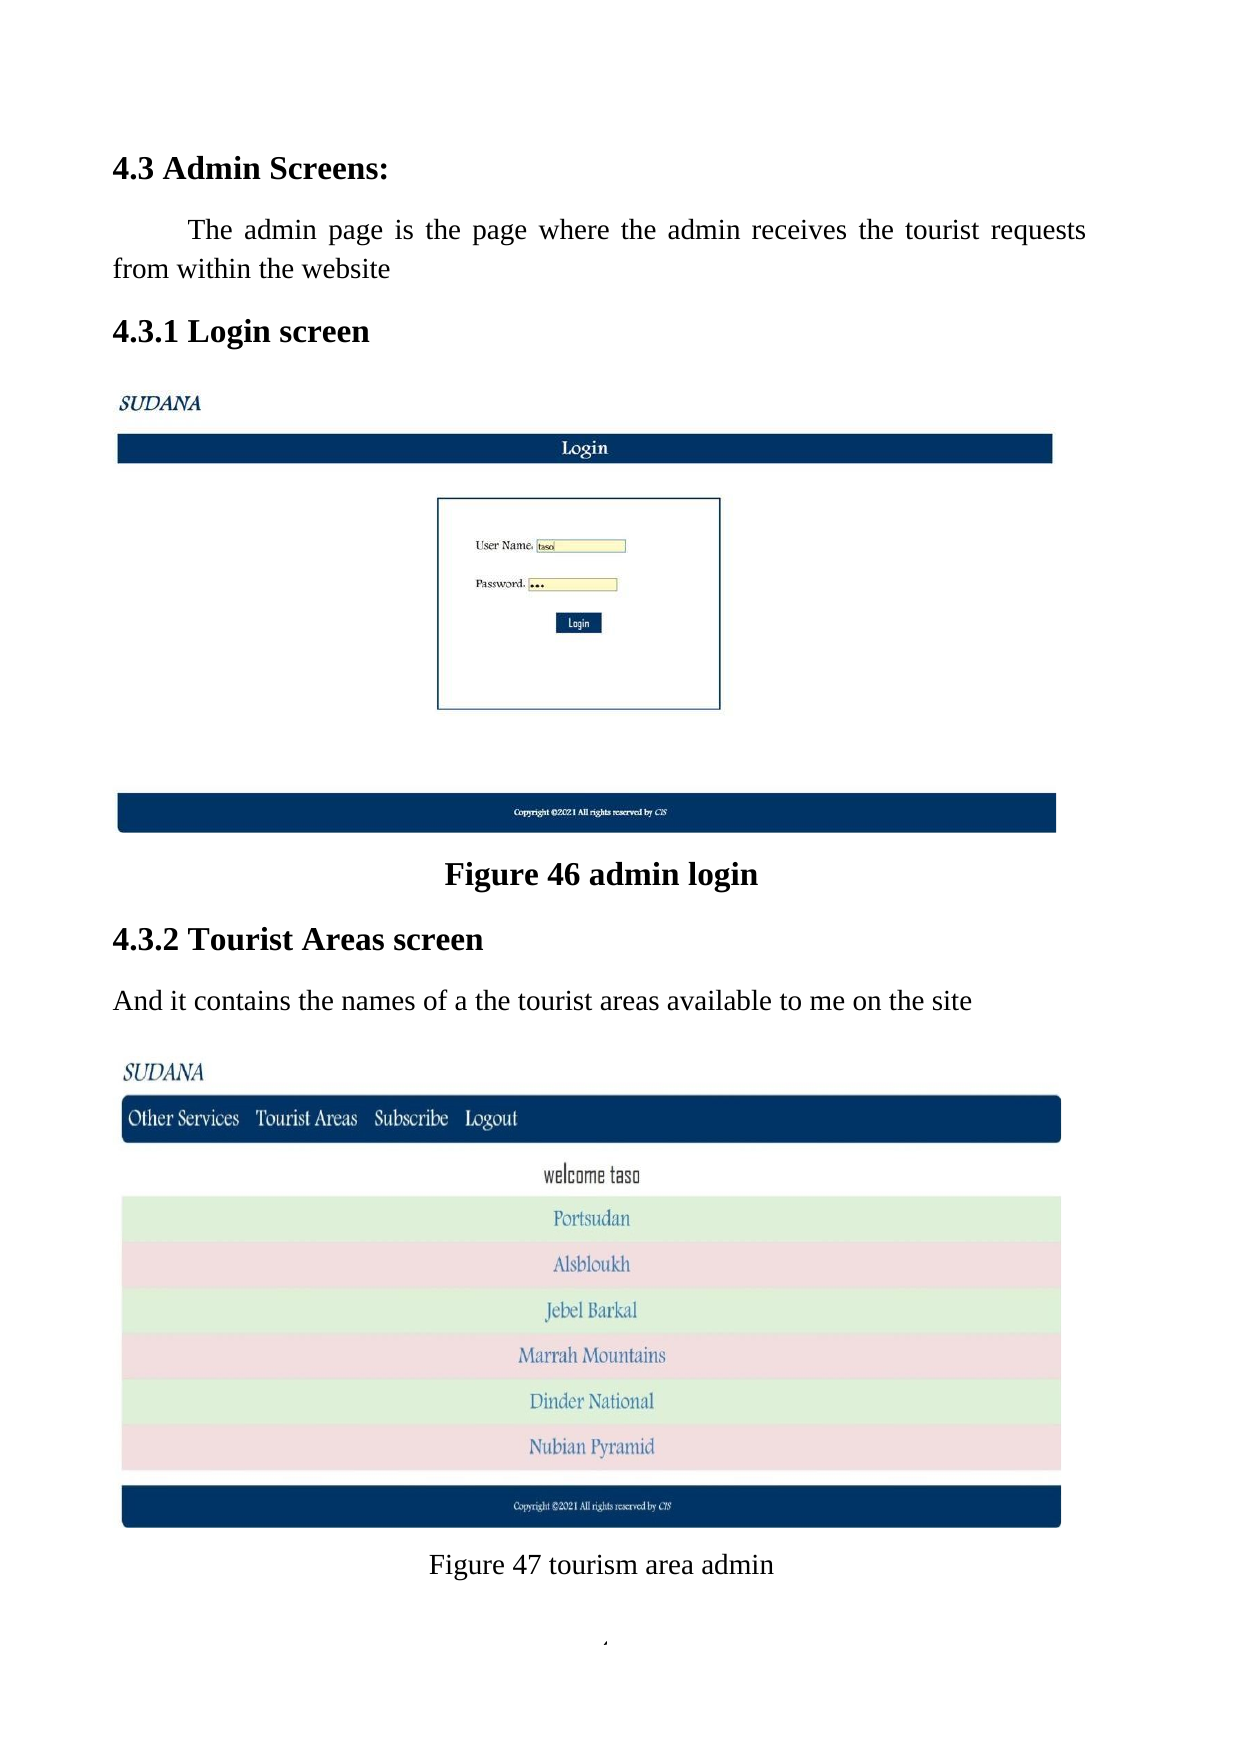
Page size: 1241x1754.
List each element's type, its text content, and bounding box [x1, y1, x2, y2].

picture [112, 1056, 1062, 1528]
text Figure 46 admin login [146, 833, 1056, 892]
subtitle Login screen [112, 311, 1146, 349]
text And it contains the names of a the tourist areas available to me on the site [112, 983, 1146, 1017]
text The admin page is the page where the admin receives the tourist requests from within the website [112, 212, 1091, 284]
list Admin Screens: [112, 148, 1146, 186]
text Figure 47 tourism area admin [146, 1528, 1056, 1580]
subtitle Tourist Areas screen [112, 919, 1146, 957]
picture [112, 389, 1057, 833]
